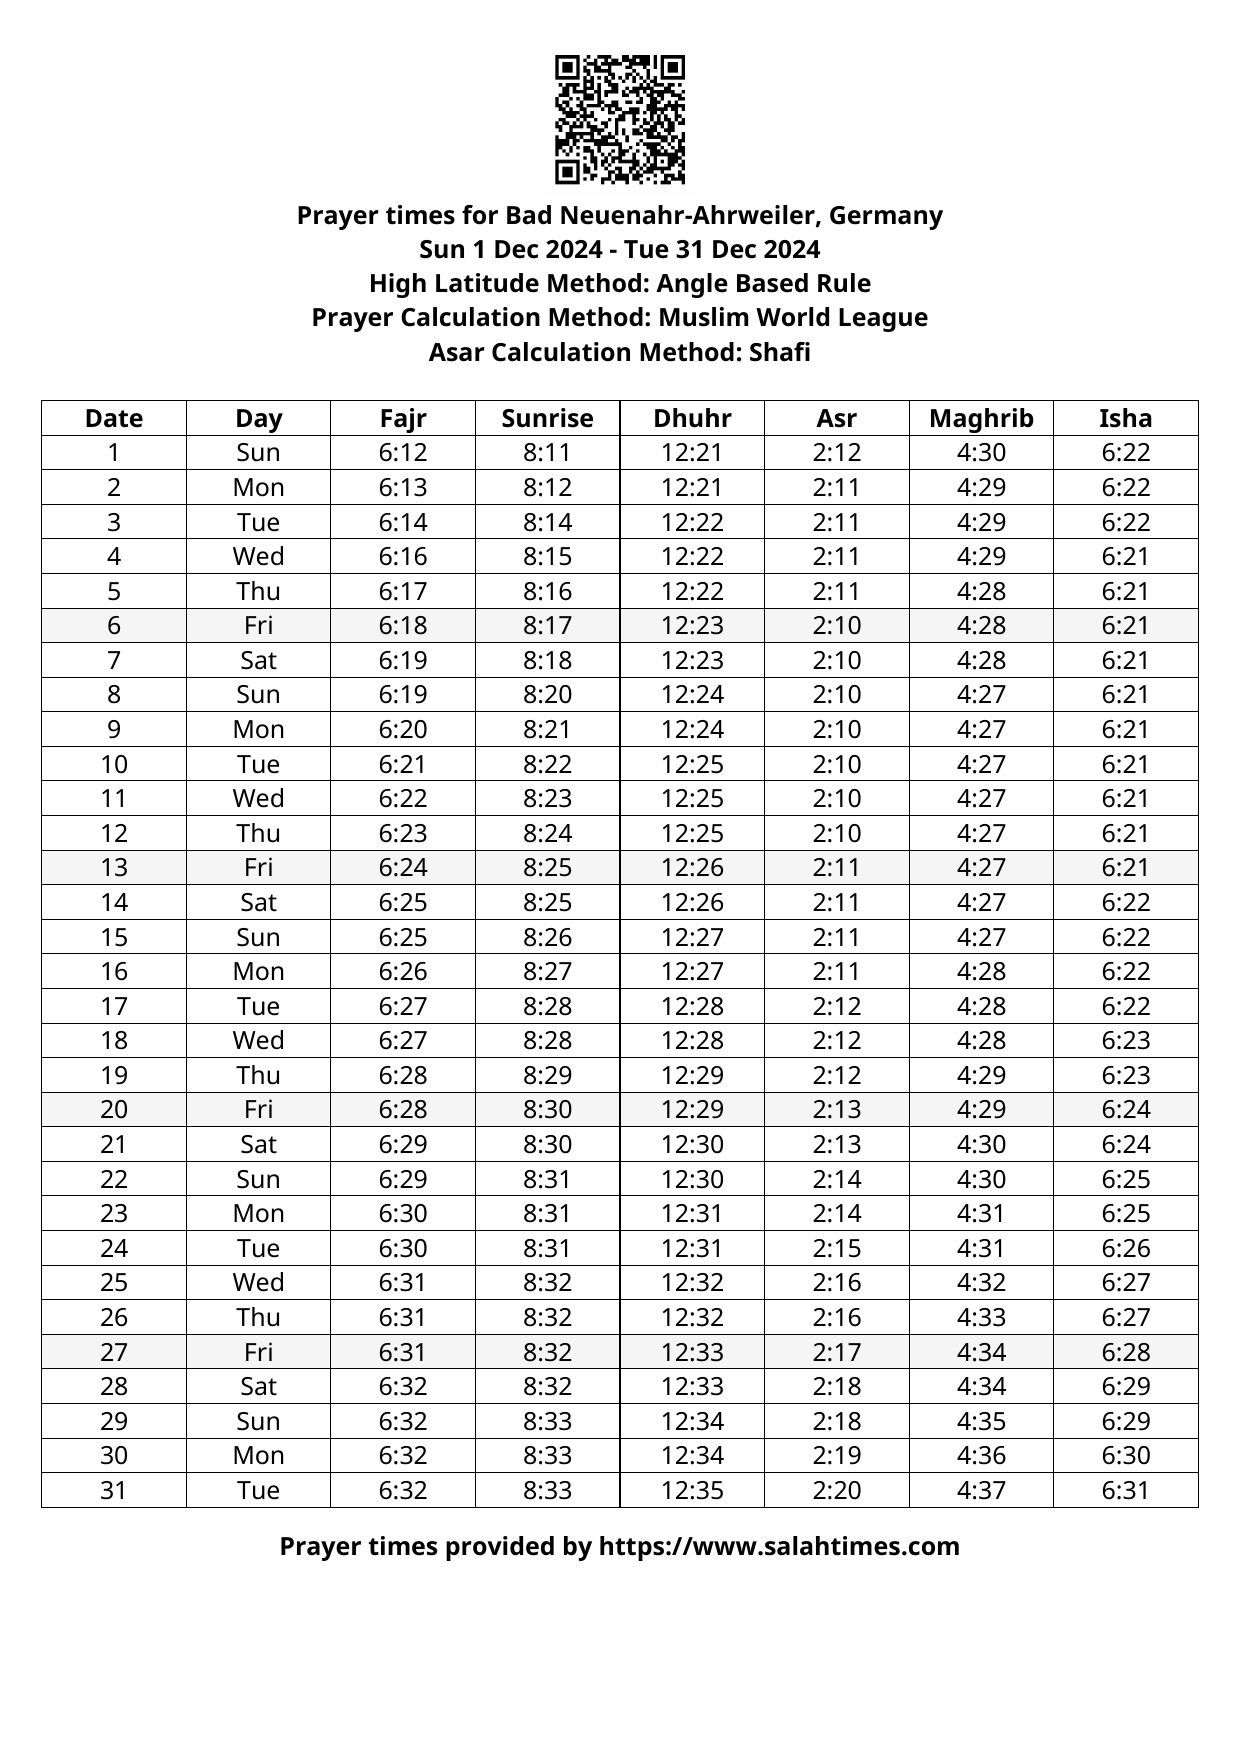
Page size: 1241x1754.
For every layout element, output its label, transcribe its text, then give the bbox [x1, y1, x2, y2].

text Prayer Calculation Method: Muslim World League [42, 300, 1198, 334]
table_cell 7 [42, 643, 186, 677]
table_cell 2:10 [765, 643, 909, 677]
table_cell 23 [42, 1196, 186, 1230]
table_cell 6:22 [331, 781, 475, 815]
table_cell 12:26 [621, 851, 764, 884]
table_cell 6:32 [331, 1369, 475, 1403]
table_cell 6:12 [331, 436, 475, 469]
table_cell 24 [42, 1231, 186, 1264]
table_cell 12:22 [621, 505, 764, 538]
text Asar Calculation Method: Shafi [42, 334, 1198, 368]
table_cell 4:27 [910, 781, 1053, 815]
table_header Asr [765, 401, 909, 434]
table_cell 6:22 [1054, 885, 1198, 919]
table_cell 6:23 [331, 816, 475, 849]
table_cell 2 [42, 470, 186, 504]
table_cell 4:31 [910, 1196, 1053, 1230]
table_cell 6:21 [1054, 574, 1198, 607]
table_cell 2:20 [765, 1473, 909, 1507]
table_cell 14 [42, 885, 186, 919]
table_cell 6:31 [331, 1266, 475, 1299]
table_cell Fri [187, 609, 330, 642]
table_cell 6:22 [1054, 920, 1198, 953]
table_cell 12:32 [621, 1300, 764, 1334]
table_cell 6:24 [1054, 1127, 1198, 1161]
table_cell 8:31 [476, 1231, 619, 1264]
table_cell 6:32 [331, 1404, 475, 1437]
table_cell 4:28 [910, 574, 1053, 607]
table_cell 12:31 [621, 1231, 764, 1264]
table_cell 12:33 [621, 1369, 764, 1403]
table_cell 8:14 [476, 505, 619, 538]
table_cell 6:22 [1054, 505, 1198, 538]
table_cell 2:16 [765, 1300, 909, 1334]
table_cell 12:22 [621, 539, 764, 573]
table_cell Sat [187, 885, 330, 919]
table_cell 6:30 [331, 1231, 475, 1264]
table_cell 6:19 [331, 678, 475, 711]
table_cell 12:28 [621, 1024, 764, 1057]
table_cell 6:26 [331, 954, 475, 988]
table_cell 6:17 [331, 574, 475, 607]
table_cell 4:29 [910, 1058, 1053, 1092]
table_cell 29 [42, 1404, 186, 1437]
table_cell 8:16 [476, 574, 619, 607]
table_header Dhuhr [621, 401, 764, 434]
table_cell 8:33 [476, 1473, 619, 1507]
table_cell 8:30 [476, 1127, 619, 1161]
table_cell 6:27 [1054, 1300, 1198, 1334]
table_cell 4:28 [910, 989, 1053, 1022]
table_cell Tue [187, 989, 330, 1022]
table_cell 6:24 [331, 851, 475, 884]
table_cell 12:25 [621, 816, 764, 849]
table_cell 10 [42, 747, 186, 780]
table_cell 2:10 [765, 609, 909, 642]
table_cell 8:21 [476, 712, 619, 746]
table_cell 4:34 [910, 1369, 1053, 1403]
table_cell 8:31 [476, 1196, 619, 1230]
table_cell 12:30 [621, 1162, 764, 1195]
table_cell 30 [42, 1439, 186, 1472]
table_cell 2:13 [765, 1127, 909, 1161]
table_cell 6:26 [1054, 1231, 1198, 1264]
table_cell 8:23 [476, 781, 619, 815]
table_cell 8:27 [476, 954, 619, 988]
table_cell Thu [187, 1058, 330, 1092]
table_cell Wed [187, 1266, 330, 1299]
table_cell 2:12 [765, 989, 909, 1022]
table_cell 13 [42, 851, 186, 884]
table_cell Mon [187, 712, 330, 746]
table_cell 8:29 [476, 1058, 619, 1092]
table_cell 6:25 [331, 920, 475, 953]
table_cell 12:23 [621, 643, 764, 677]
table_cell 12:35 [621, 1473, 764, 1507]
table_cell 12:29 [621, 1093, 764, 1126]
table_cell 8:32 [476, 1335, 619, 1368]
table_cell 8:25 [476, 851, 619, 884]
table_cell Sat [187, 643, 330, 677]
table_cell 8:17 [476, 609, 619, 642]
picture [542, 41, 699, 198]
table_cell 6:32 [331, 1439, 475, 1472]
table_cell 4:29 [910, 505, 1053, 538]
table_cell 3 [42, 505, 186, 538]
table_cell Thu [187, 574, 330, 607]
table_cell 6:14 [331, 505, 475, 538]
table_cell 6:21 [331, 747, 475, 780]
table_cell 4:27 [910, 885, 1053, 919]
table_cell 8:32 [476, 1300, 619, 1334]
text Prayer times provided by https://www.salahtimes.com [42, 1528, 1198, 1563]
table_cell 8:24 [476, 816, 619, 849]
table_cell 2:16 [765, 1266, 909, 1299]
table_cell 12:34 [621, 1404, 764, 1437]
table_cell 4:30 [910, 436, 1053, 469]
table_cell 8:28 [476, 989, 619, 1022]
table_header Fajr [331, 401, 475, 434]
table_cell 4:37 [910, 1473, 1053, 1507]
table_cell 12:31 [621, 1196, 764, 1230]
table_cell 4:32 [910, 1266, 1053, 1299]
table_cell 4:28 [910, 954, 1053, 988]
table_cell 15 [42, 920, 186, 953]
table_cell 4:36 [910, 1439, 1053, 1472]
table_cell 12:22 [621, 574, 764, 607]
table_cell 4:27 [910, 712, 1053, 746]
table_cell 2:11 [765, 885, 909, 919]
table_cell 22 [42, 1162, 186, 1195]
table_cell 2:12 [765, 436, 909, 469]
table_cell Sun [187, 436, 330, 469]
table_cell 6 [42, 609, 186, 642]
table_cell 6:22 [1054, 989, 1198, 1022]
table_cell 6:21 [1054, 816, 1198, 849]
table_cell 8:22 [476, 747, 619, 780]
table_cell 6:23 [1054, 1024, 1198, 1057]
table_cell 6:21 [1054, 747, 1198, 780]
table_cell Tue [187, 505, 330, 538]
table_cell Sun [187, 1162, 330, 1195]
table_cell 8:15 [476, 539, 619, 573]
table_cell 8:32 [476, 1369, 619, 1403]
table_cell 2:11 [765, 920, 909, 953]
table_header Maghrib [910, 401, 1053, 434]
table_cell 6:22 [1054, 470, 1198, 504]
table_cell 6:29 [1054, 1404, 1198, 1437]
table_cell Sun [187, 678, 330, 711]
table_cell 2:11 [765, 851, 909, 884]
table_cell 12:33 [621, 1335, 764, 1368]
table_cell 1 [42, 436, 186, 469]
text High Latitude Method: Angle Based Rule [42, 266, 1198, 300]
table_cell 2:19 [765, 1439, 909, 1472]
table_cell 8:31 [476, 1162, 619, 1195]
table_cell 6:27 [331, 989, 475, 1022]
table_cell 17 [42, 989, 186, 1022]
table_cell 2:10 [765, 678, 909, 711]
table_cell 8:30 [476, 1093, 619, 1126]
table_cell 2:14 [765, 1162, 909, 1195]
table_cell 12:30 [621, 1127, 764, 1161]
table_header Isha [1054, 401, 1198, 434]
table_cell 4:28 [910, 643, 1053, 677]
table_cell 4:34 [910, 1335, 1053, 1368]
table_cell 4:28 [910, 609, 1053, 642]
table_cell 4:30 [910, 1162, 1053, 1195]
table_cell 2:18 [765, 1404, 909, 1437]
table_cell 8 [42, 678, 186, 711]
table_cell Sun [187, 1404, 330, 1437]
table_cell 2:10 [765, 747, 909, 780]
table_cell Tue [187, 747, 330, 780]
table_cell 2:10 [765, 816, 909, 849]
table_cell Mon [187, 470, 330, 504]
table_cell Wed [187, 539, 330, 573]
table_cell 4:27 [910, 747, 1053, 780]
table_cell 2:12 [765, 1024, 909, 1057]
table_cell 6:21 [1054, 781, 1198, 815]
table_cell 2:15 [765, 1231, 909, 1264]
table_cell 8:32 [476, 1266, 619, 1299]
table_cell 12:21 [621, 470, 764, 504]
table_cell 12 [42, 816, 186, 849]
table_cell 16 [42, 954, 186, 988]
table_cell 19 [42, 1058, 186, 1092]
table_cell 2:11 [765, 574, 909, 607]
table_cell 6:29 [331, 1127, 475, 1161]
table_cell 6:21 [1054, 643, 1198, 677]
table_cell 6:20 [331, 712, 475, 746]
table_cell 4:27 [910, 678, 1053, 711]
table_cell 6:27 [1054, 1266, 1198, 1299]
table_cell 2:11 [765, 505, 909, 538]
table_cell 6:30 [331, 1196, 475, 1230]
table_cell 6:30 [1054, 1439, 1198, 1472]
table_cell Mon [187, 1196, 330, 1230]
table_cell 4:30 [910, 1127, 1053, 1161]
table_cell 6:22 [1054, 954, 1198, 988]
table_cell 6:29 [1054, 1369, 1198, 1403]
table_cell 6:21 [1054, 609, 1198, 642]
table_cell 6:32 [331, 1473, 475, 1507]
table_cell Thu [187, 1300, 330, 1334]
table_cell 6:31 [331, 1335, 475, 1368]
table_cell Mon [187, 954, 330, 988]
table_cell 8:18 [476, 643, 619, 677]
table_cell 2:13 [765, 1093, 909, 1126]
table_cell 6:13 [331, 470, 475, 504]
table_cell 2:18 [765, 1369, 909, 1403]
table_cell 12:32 [621, 1266, 764, 1299]
table_cell 12:28 [621, 989, 764, 1022]
table_cell 8:28 [476, 1024, 619, 1057]
table_cell 4 [42, 539, 186, 573]
table_cell 2:12 [765, 1058, 909, 1092]
table_cell Fri [187, 1093, 330, 1126]
table_cell 6:31 [1054, 1473, 1198, 1507]
table_cell 9 [42, 712, 186, 746]
table_cell 8:33 [476, 1404, 619, 1437]
table_cell 6:25 [1054, 1196, 1198, 1230]
table_cell Wed [187, 1024, 330, 1057]
table_cell Mon [187, 1439, 330, 1472]
table_cell 6:28 [331, 1093, 475, 1126]
table_cell 12:24 [621, 712, 764, 746]
table_cell 12:24 [621, 678, 764, 711]
table_cell Sat [187, 1127, 330, 1161]
table_cell 6:16 [331, 539, 475, 573]
table_cell 8:20 [476, 678, 619, 711]
table_cell 8:25 [476, 885, 619, 919]
table_cell 2:10 [765, 712, 909, 746]
table_cell 20 [42, 1093, 186, 1126]
table_cell 12:21 [621, 436, 764, 469]
table_cell 8:12 [476, 470, 619, 504]
table_cell 6:19 [331, 643, 475, 677]
table_cell 31 [42, 1473, 186, 1507]
table_cell 2:11 [765, 470, 909, 504]
table_header Day [187, 401, 330, 434]
table_cell 26 [42, 1300, 186, 1334]
table_cell 6:18 [331, 609, 475, 642]
table_cell 4:29 [910, 1093, 1053, 1126]
table_cell 6:21 [1054, 678, 1198, 711]
table_cell 11 [42, 781, 186, 815]
table_cell 2:17 [765, 1335, 909, 1368]
table_cell Tue [187, 1473, 330, 1507]
table_cell 4:27 [910, 816, 1053, 849]
table_cell 8:11 [476, 436, 619, 469]
table_cell 18 [42, 1024, 186, 1057]
table_cell 8:33 [476, 1439, 619, 1472]
table_cell 12:23 [621, 609, 764, 642]
table_cell Thu [187, 816, 330, 849]
table_cell 4:27 [910, 920, 1053, 953]
table_cell 2:14 [765, 1196, 909, 1230]
table_cell 4:27 [910, 851, 1053, 884]
table_cell 8:26 [476, 920, 619, 953]
table_cell 6:21 [1054, 712, 1198, 746]
table_cell 6:28 [1054, 1335, 1198, 1368]
text Sun 1 Dec 2024 - Tue 31 Dec 2024 [42, 232, 1198, 266]
table_cell Sat [187, 1369, 330, 1403]
table_header Date [42, 401, 186, 434]
table_cell 4:29 [910, 470, 1053, 504]
table_cell Wed [187, 781, 330, 815]
table_cell 2:10 [765, 781, 909, 815]
table_cell 5 [42, 574, 186, 607]
table_cell 2:11 [765, 954, 909, 988]
table_cell 6:22 [1054, 436, 1198, 469]
table_cell 25 [42, 1266, 186, 1299]
table_cell 12:34 [621, 1439, 764, 1472]
table_cell 6:21 [1054, 851, 1198, 884]
table_cell Fri [187, 1335, 330, 1368]
table_cell 12:25 [621, 781, 764, 815]
table_cell 4:31 [910, 1231, 1053, 1264]
table_cell 4:33 [910, 1300, 1053, 1334]
table_cell 4:28 [910, 1024, 1053, 1057]
table_cell 6:25 [331, 885, 475, 919]
table_cell 12:26 [621, 885, 764, 919]
table_cell Tue [187, 1231, 330, 1264]
table_cell 12:29 [621, 1058, 764, 1092]
table_cell 4:35 [910, 1404, 1053, 1437]
table_cell 6:25 [1054, 1162, 1198, 1195]
table_cell 4:29 [910, 539, 1053, 573]
table_cell 6:31 [331, 1300, 475, 1334]
table_cell 6:27 [331, 1024, 475, 1057]
table_cell 6:23 [1054, 1058, 1198, 1092]
table_cell Fri [187, 851, 330, 884]
table_cell 6:21 [1054, 539, 1198, 573]
table_header Sunrise [476, 401, 619, 434]
table_cell 2:11 [765, 539, 909, 573]
table_cell 27 [42, 1335, 186, 1368]
table_cell 28 [42, 1369, 186, 1403]
text Prayer times for Bad Neuenahr-Ahrweiler, Germany [42, 198, 1198, 232]
table_cell 6:29 [331, 1162, 475, 1195]
table_cell 12:27 [621, 920, 764, 953]
table_cell Sun [187, 920, 330, 953]
table_cell 6:28 [331, 1058, 475, 1092]
table_cell 12:25 [621, 747, 764, 780]
table_cell 12:27 [621, 954, 764, 988]
table_cell 6:24 [1054, 1093, 1198, 1126]
table_cell 21 [42, 1127, 186, 1161]
